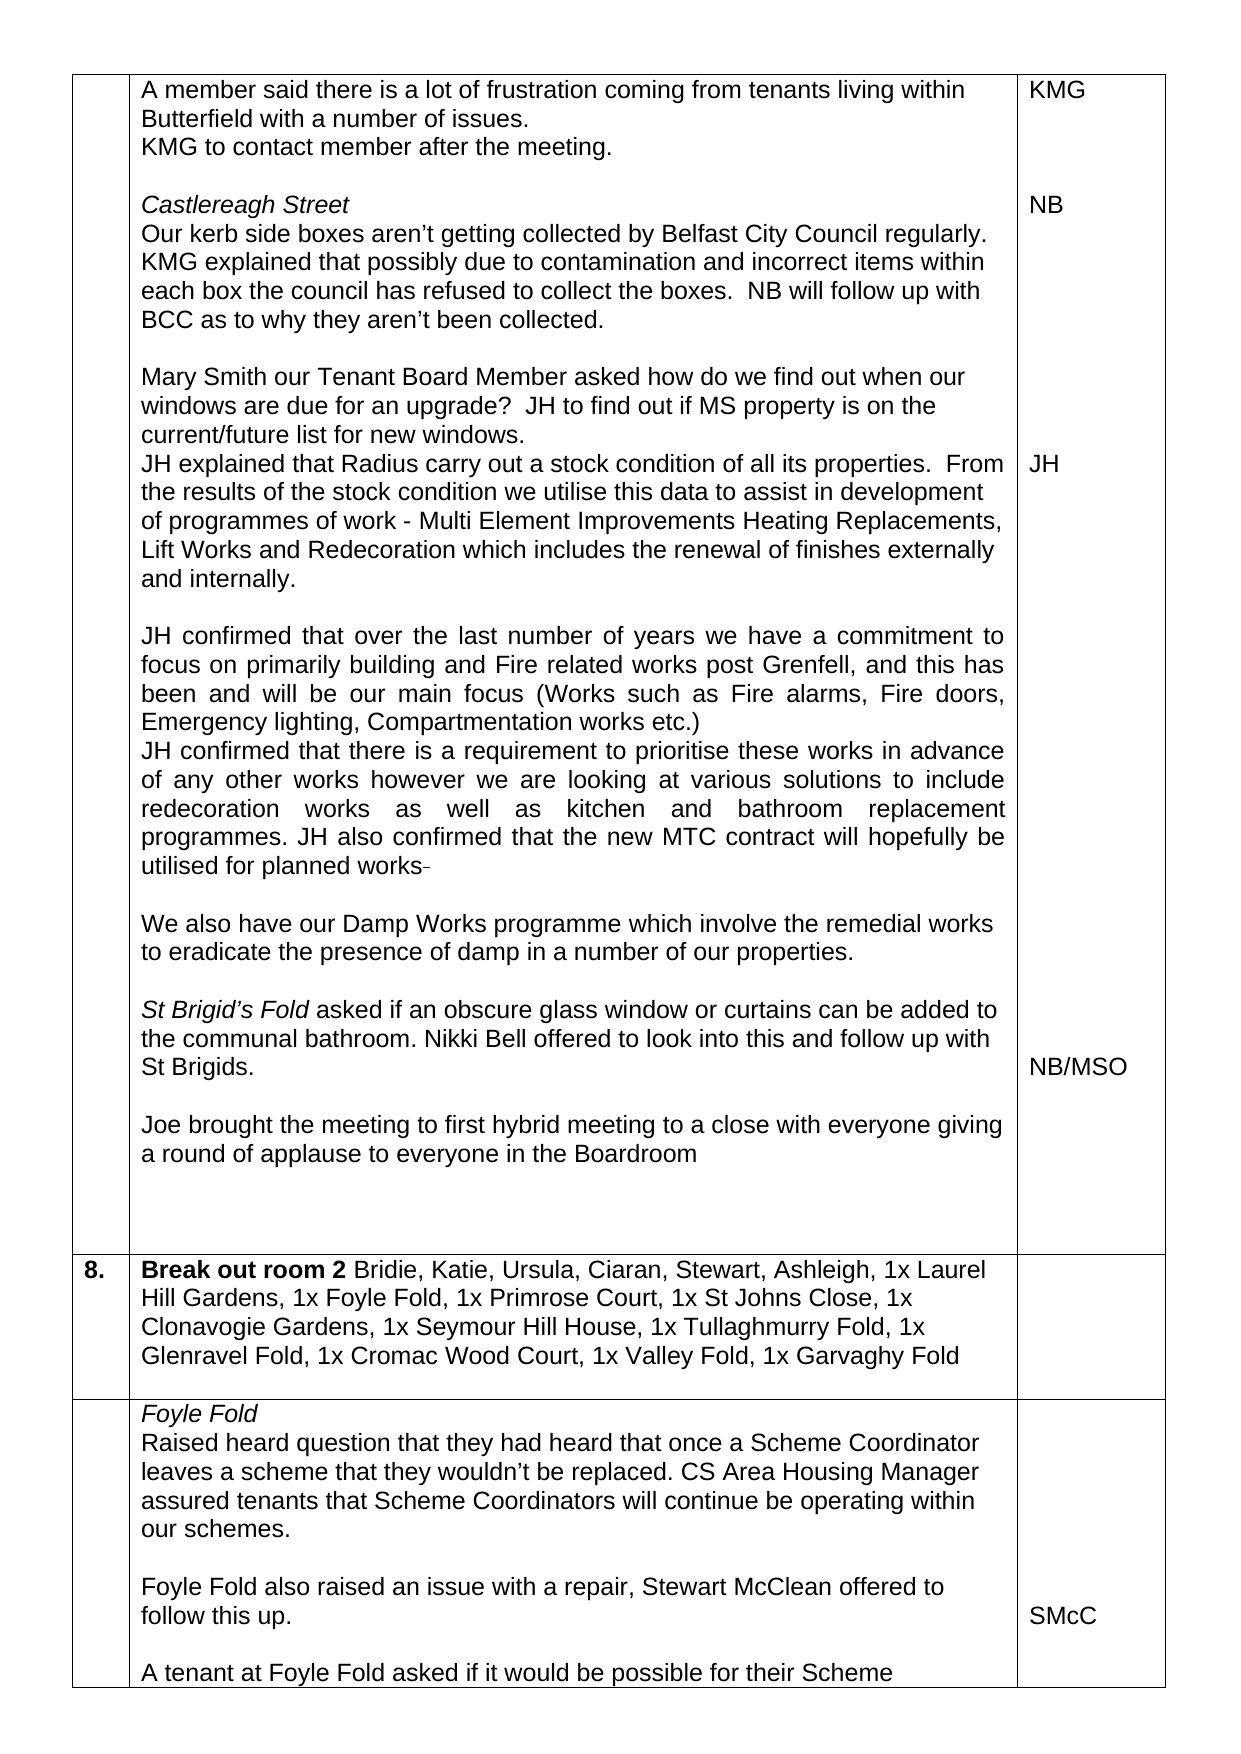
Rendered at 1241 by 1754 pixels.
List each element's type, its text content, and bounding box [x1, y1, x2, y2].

table_cell [1018, 1255, 1165, 1398]
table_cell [1018, 1400, 1165, 1687]
table_cell [73, 1400, 129, 1687]
table_cell NB KMG NB JH NB/MSO [1018, 75, 1165, 1254]
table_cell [130, 75, 1017, 1254]
table_cell [73, 75, 129, 1254]
table_cell 8. [73, 1255, 129, 1398]
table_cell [130, 1400, 1017, 1687]
table_cell Break out room 2 Bridie, Katie, Ursula, Ciaran, Stewart, Ashleigh, 1x Laurel Hill Gardens, 1x Foyle Fold, 1x Primrose Court, 1x St Johns Close, 1x Clonavogie Gardens, 1x Seymour Hill House, 1x Tullaghmurry Fold, 1x Glenravel Fold, 1x Cromac Wood Court, 1x Valley Fold, 1x Garvaghy Fold [130, 1255, 1017, 1398]
